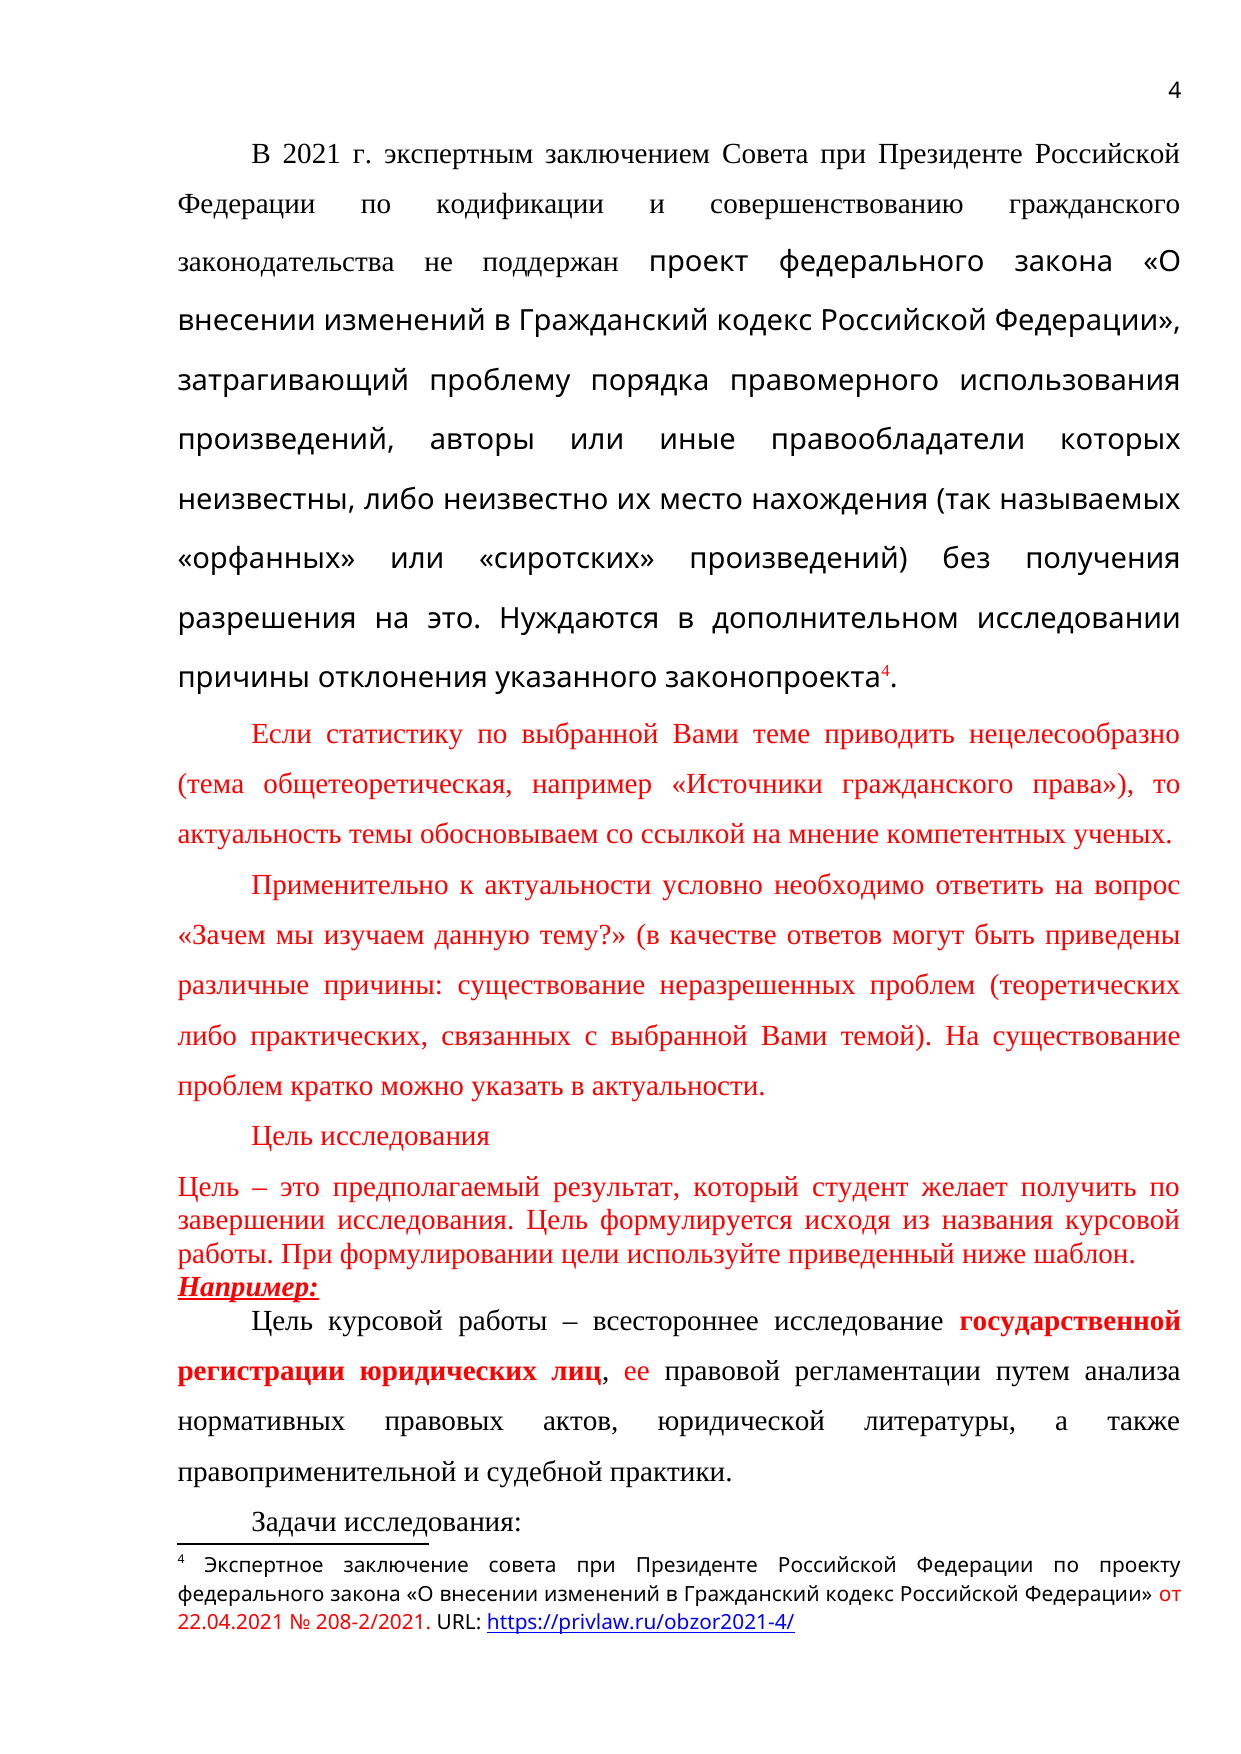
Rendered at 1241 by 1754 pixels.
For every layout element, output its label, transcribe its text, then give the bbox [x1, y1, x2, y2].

text В 2021 г. экспертным заключением Совета при Президенте Российской Федерации по кодификации и совершенствованию гражданского законодательства не поддержан проект федерального закона «О внесении изменений в Гражданский кодекс Российской Федерации», затрагивающий проблему порядка правомерного использования произведений, авторы или иные правообладатели которых неизвестны, либо неизвестно их место нахождения (так называемых «орфанных» или «сиротских» произведений) без получения разрешения на это. Нуждаются в дополнительном исследовании причины отклонения указанного законопроекта. [177, 136, 1181, 696]
text Если статистику по выбранной Вами теме приводить нецелесообразно (тема общетеоретическая, например «Источники гражданского права»), то актуальность темы обосновываем со ссылкой на мнение компетентных ученых. [177, 716, 1181, 850]
text Цель – это предполагаемый результат, который студент желает получить по завершении исследования. Цель формулируется исходя из названия курсовой работы. При формулировании цели используйте приведенный ниже шаблон. [177, 1169, 1181, 1269]
list Цель курсовой работы – всестороннее исследование государственной регистрации юридических лиц, ее правовой регламентации путем анализа нормативных правовых актов, юридической литературы, а также правоприменительной и судебной практики. [177, 1303, 1181, 1487]
text Применительно к актуальности условно необходимо ответить на вопрос «Зачем мы изучаем данную тему?» (в качестве ответов могут быть приведены различные причины: существование неразрешенных проблем (теоретических либо практических, связанных с выбранной Вами темой). На существование проблем кратко можно указать в актуальности. [177, 867, 1181, 1102]
text Задачи исследования: [177, 1504, 1181, 1538]
text Цель исследования [177, 1118, 1181, 1152]
text Например: [177, 1269, 1181, 1303]
